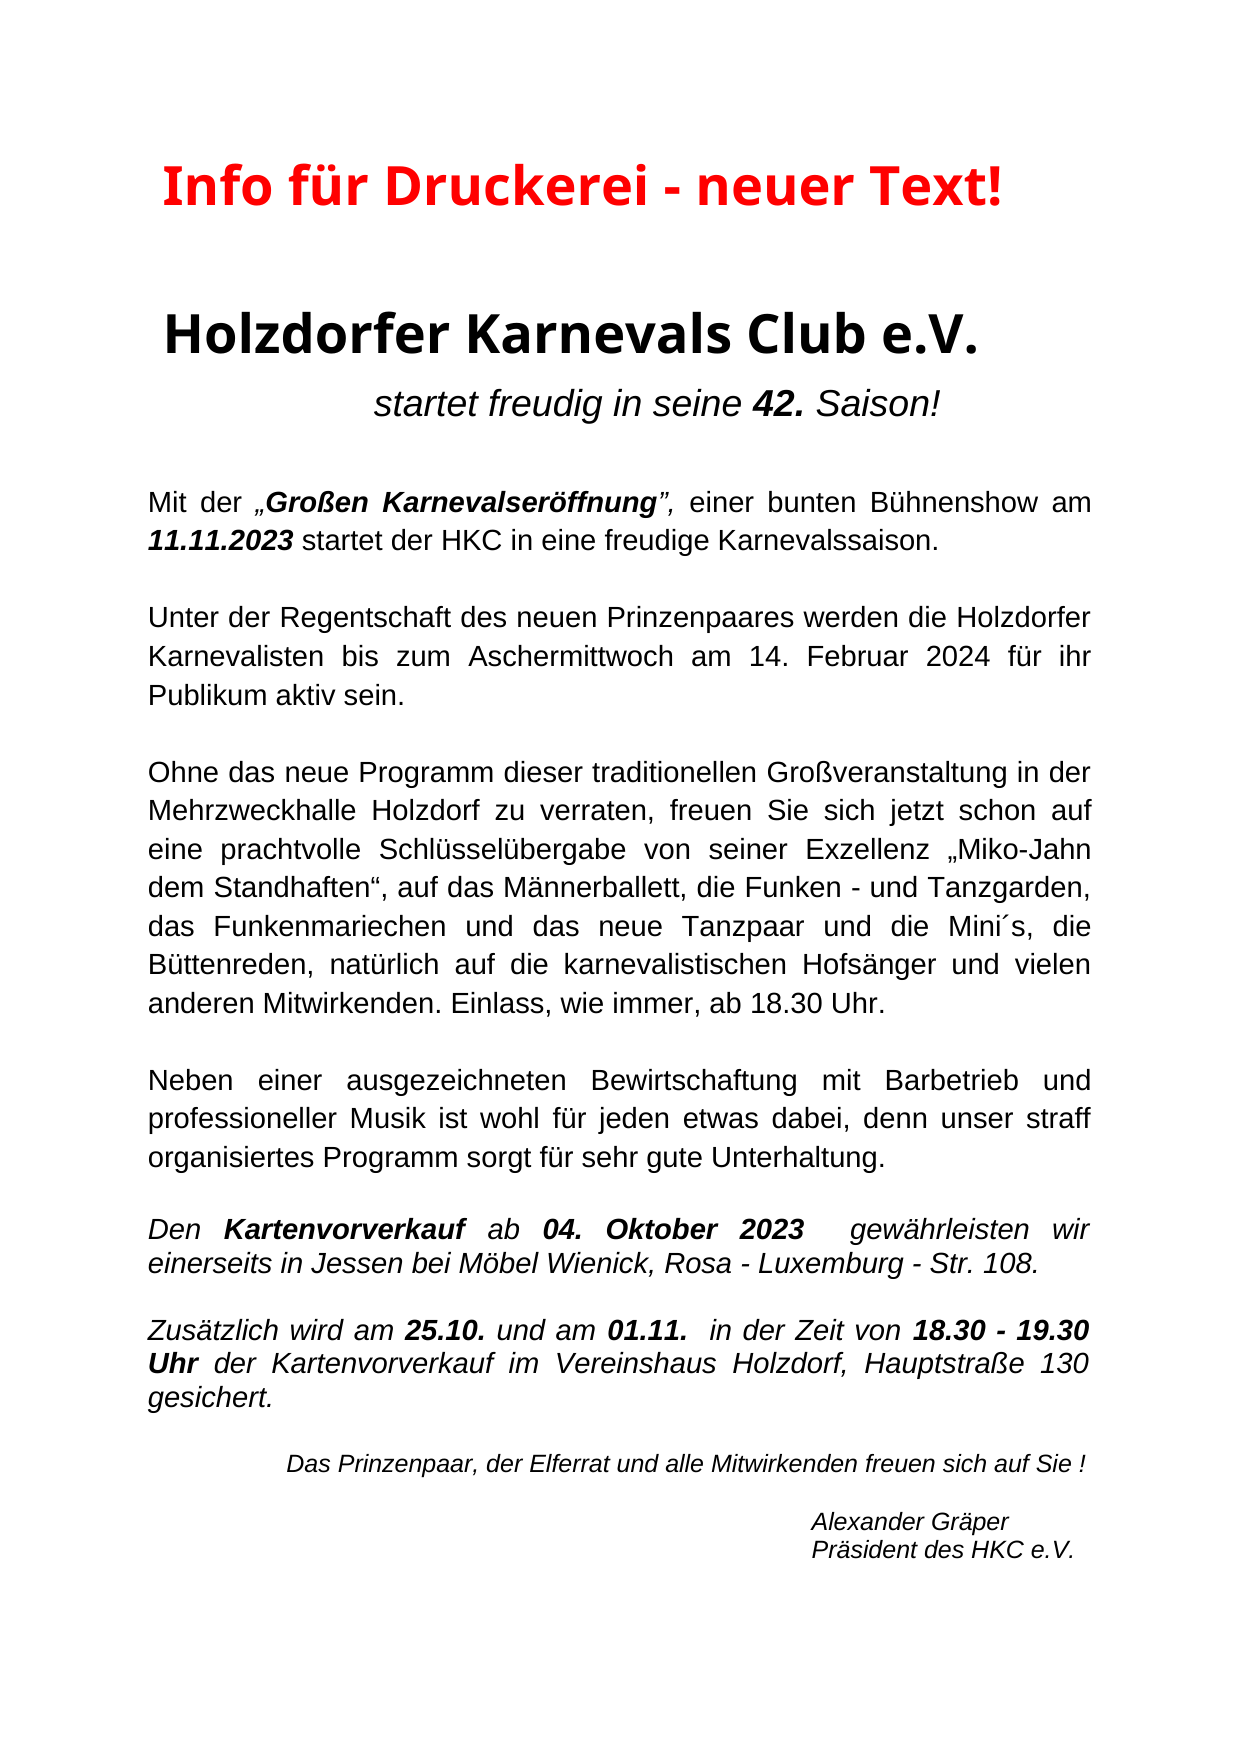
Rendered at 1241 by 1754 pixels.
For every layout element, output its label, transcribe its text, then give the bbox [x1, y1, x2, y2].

text Mit der „Großen Karnevalseröffnung”, einer bunten Bühnenshow am 11.11.2023 startet der HKC in eine freudige Karnevalssaison. [148, 485, 1093, 557]
text Alexander Gräper [148, 1507, 1093, 1536]
text startet freudig in seine 42. Saison! [148, 381, 1093, 424]
text Zusätzlich wird am 25.10. und am 01.11. in der Zeit von 18.30 - 19.30 Uhr der Kartenvorverkauf im Vereinshaus Holzdorf, Hauptstraße 130 gesichert. [148, 1313, 1093, 1413]
text Den Kartenvorverkauf ab 04. Oktober 2023 gewährleisten wir einerseits in Jessen bei Möbel Wienick, Rosa - Luxemburg - Str. 108. [148, 1212, 1093, 1279]
text Info für Druckerei - neuer Text! [162, 148, 1093, 221]
text Das Prinzenpaar, der Elferrat und alle Mitwirkenden freuen sich auf Sie ! [148, 1449, 1093, 1478]
text Holzdorfer Karnevals Club e.V. [162, 295, 1093, 369]
text Neben einer ausgezeichneten Bewirtschaftung mit Barbetrieb und professioneller Musik ist wohl für jeden etwas dabei, denn unser straff organisiertes Programm sorgt für sehr gute Unterhaltung. [148, 1063, 1093, 1173]
text Ohne das neue Programm dieser traditionellen Großveranstaltung in der Mehrzweckhalle Holzdorf zu verraten, freuen Sie sich jetzt schon auf eine prachtvolle Schlüsselübergabe von seiner Exzellenz „Miko-Jahn dem Standhaften“, auf das Männerballett, die Funken - und Tanzgarden, das Funkenmariechen und das neue Tanzpaar und die Mini´s, die Büttenreden, natürlich auf die karnevalistischen Hofsänger und vielen anderen Mitwirkenden. Einlass, wie immer, ab 18.30 Uhr. [148, 754, 1093, 1019]
text Unter der Regentschaft des neuen Prinzenpaares werden die Holzdorfer Karnevalisten bis zum Aschermittwoch am 14. Februar 2024 für ihr Publikum aktiv sein. [148, 600, 1093, 711]
text Präsident des HKC e.V. [148, 1536, 1093, 1564]
